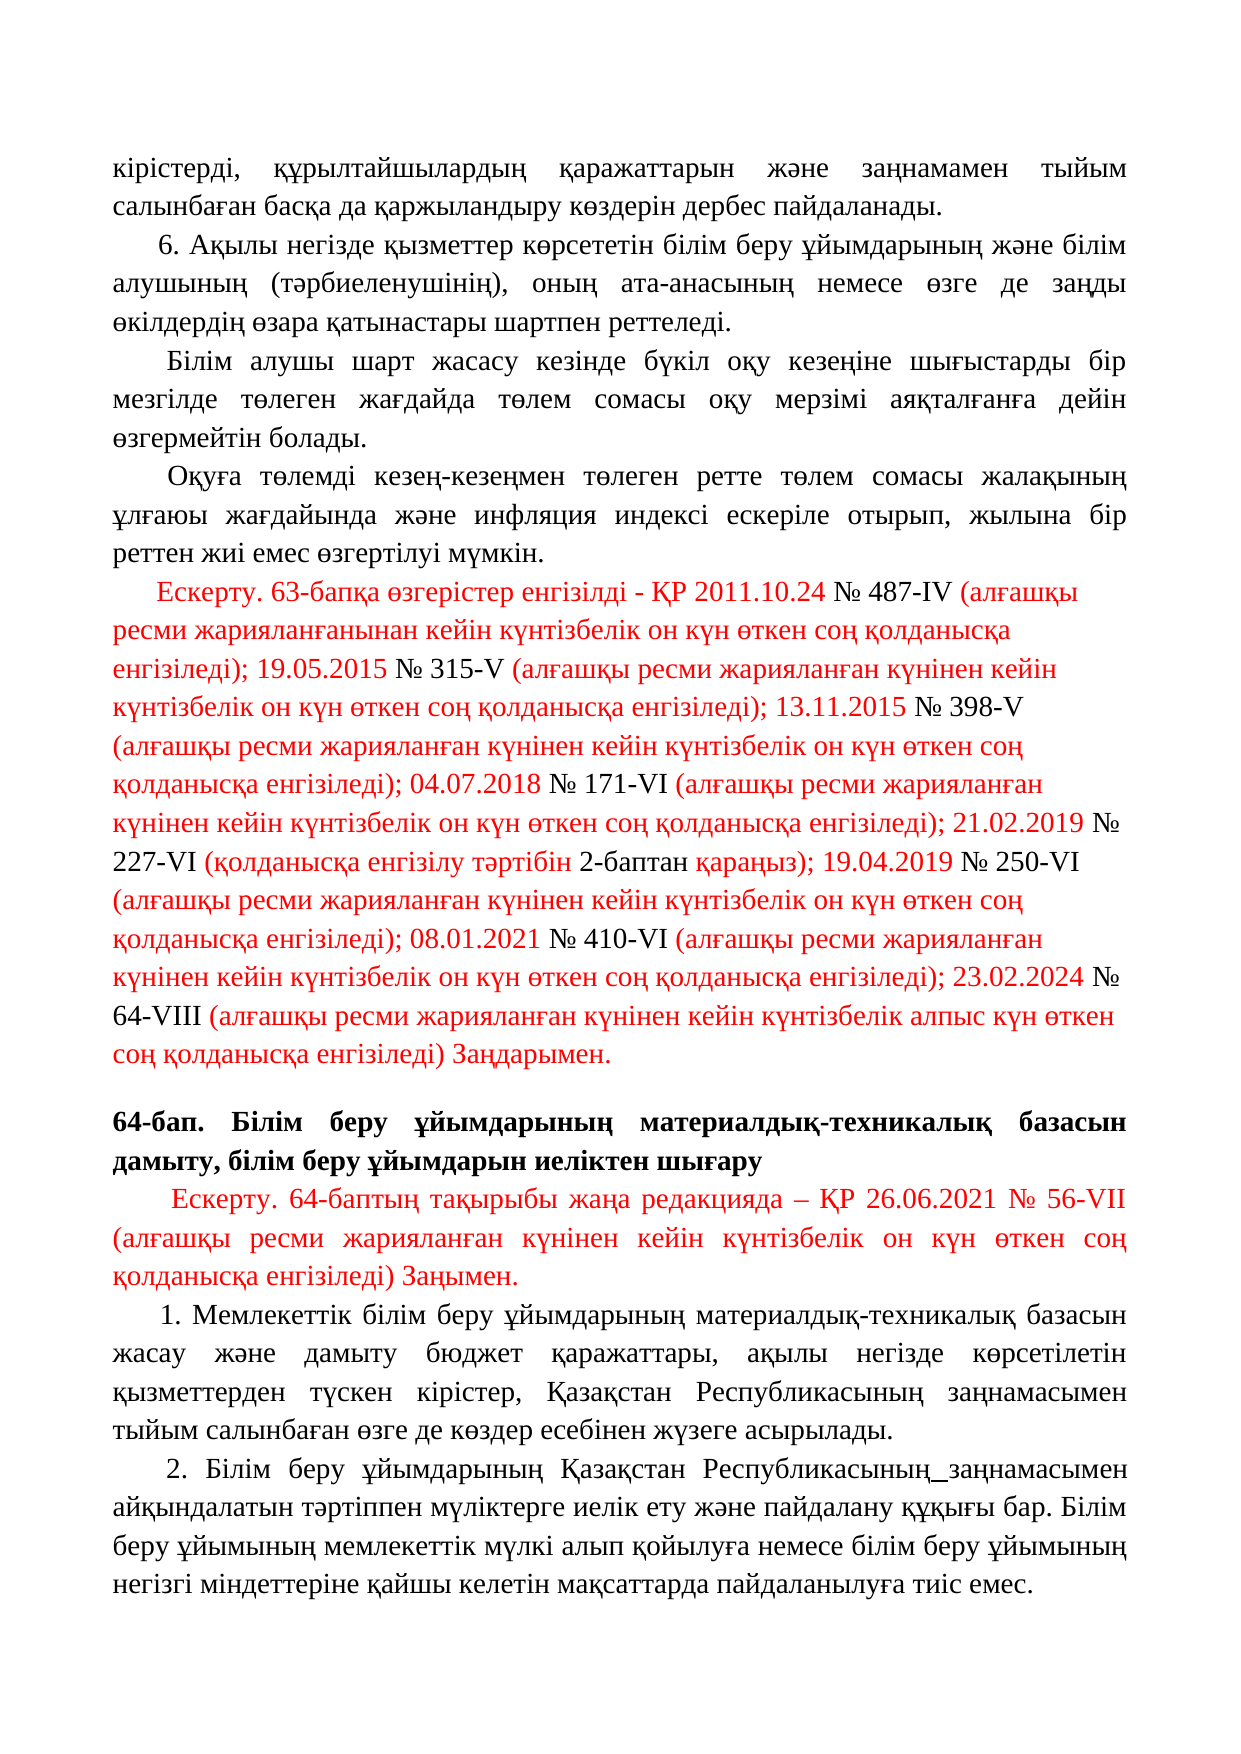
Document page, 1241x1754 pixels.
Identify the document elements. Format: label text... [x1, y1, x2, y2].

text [112, 150, 1128, 222]
text 6. Ақылы негізде қызметтер көрсететін білім беру ұйымдарының және білім алушының (тәрбиеленушінің), оның ата-анасының немесе өзге де заңды өкілдердің өзара қатынастары шартпен реттеледі. [112, 227, 1128, 338]
text Оқуға төлемді кезең-кезеңмен төлеген ретте төлем сомасы жалақының ұлғаюы жағдайында және инфляция индексі ескеріле отырып, жылына бір реттен жиі емес өзгертілуі мүмкін. [112, 458, 1128, 569]
text 1. Мемлекеттік білім беру ұйымдарының материалдық-техникалық базасын жасау және дамыту бюджет қаражаттары, ақылы негізде көрсетілетін қызметтерден түскен кірістер, Қазақстан Республикасының заңнамасымен тыйым салынбаған өзге де көздер есебінен жүзеге асырылады. [112, 1297, 1128, 1446]
text 64-бап. Білім беру ұйымдарының материалдық-техникалық базасын дамыту, білім беру ұйымдарын иеліктен шығару [112, 1104, 1128, 1176]
text Ескерту. 63-бапқа өзгерістер енгізілді - ҚР 2011.10.24 № 487-ІV (алғашқы ресми жарияланғанынан кейін күнтiзбелiк он күн өткен соң қолданысқа енгiзiледi); 19.05.2015 № 315-V (алғашқы ресми жарияланған күнінен кейін күнтізбелік он күн өткен соң қолданысқа енгізіледі); 13.11.2015 № 398-V (алғашқы ресми жарияланған күнінен кейін күнтізбелік он күн өткен соң қолданысқа енгізіледі); 04.07.2018 № 171-VІ (алғашқы ресми жарияланған күнінен кейін күнтізбелік он күн өткен соң қолданысқа енгізіледі); 21.02.2019 № 227-VI (қолданысқа енгізілу тәртібін 2-баптан қараңыз); 19.04.2019 № 250-VI (алғашқы ресми жарияланған күнінен кейін күнтізбелік он күн өткен соң қолданысқа енгізіледі); 08.01.2021 № 410-VI (алғашқы ресми жарияланған күнінен кейін күнтізбелік он күн өткен соң қолданысқа енгізіледі); 23.02.2024 № 64-VIII (алғашқы ресми жарияланған күнінен кейін күнтізбелік алпыс күн өткен соң қолданысқа енгізіледі) Заңдарымен. [112, 574, 1128, 1100]
text Ескерту. 64-баптың тақырыбы жаңа редакцияда – ҚР 26.06.2021 № 56-VII (алғашқы ресми жарияланған күнінен кейін күнтізбелік он күн өткен соң қолданысқа енгізіледі) Заңымен. [112, 1181, 1128, 1292]
text 2. Білім беру ұйымдарының Қазақстан Республикасының заңнамасымен айқындалатын тәртіппен мүліктерге иелік ету және пайдалану құқығы бар. Білім беру ұйымының мемлекеттік мүлкі алып қойылуға немесе білім беру ұйымының негізгі міндеттеріне қайшы келетін мақсаттарда пайдаланылуға тиіс емес. [112, 1451, 1128, 1600]
text Білім алушы шарт жасасу кезінде бүкіл оқу кезеңіне шығыстарды бір мезгілде төлеген жағдайда төлем сомасы оқу мерзімі аяқталғанға дейін өзгермейтін болады. [112, 343, 1128, 453]
